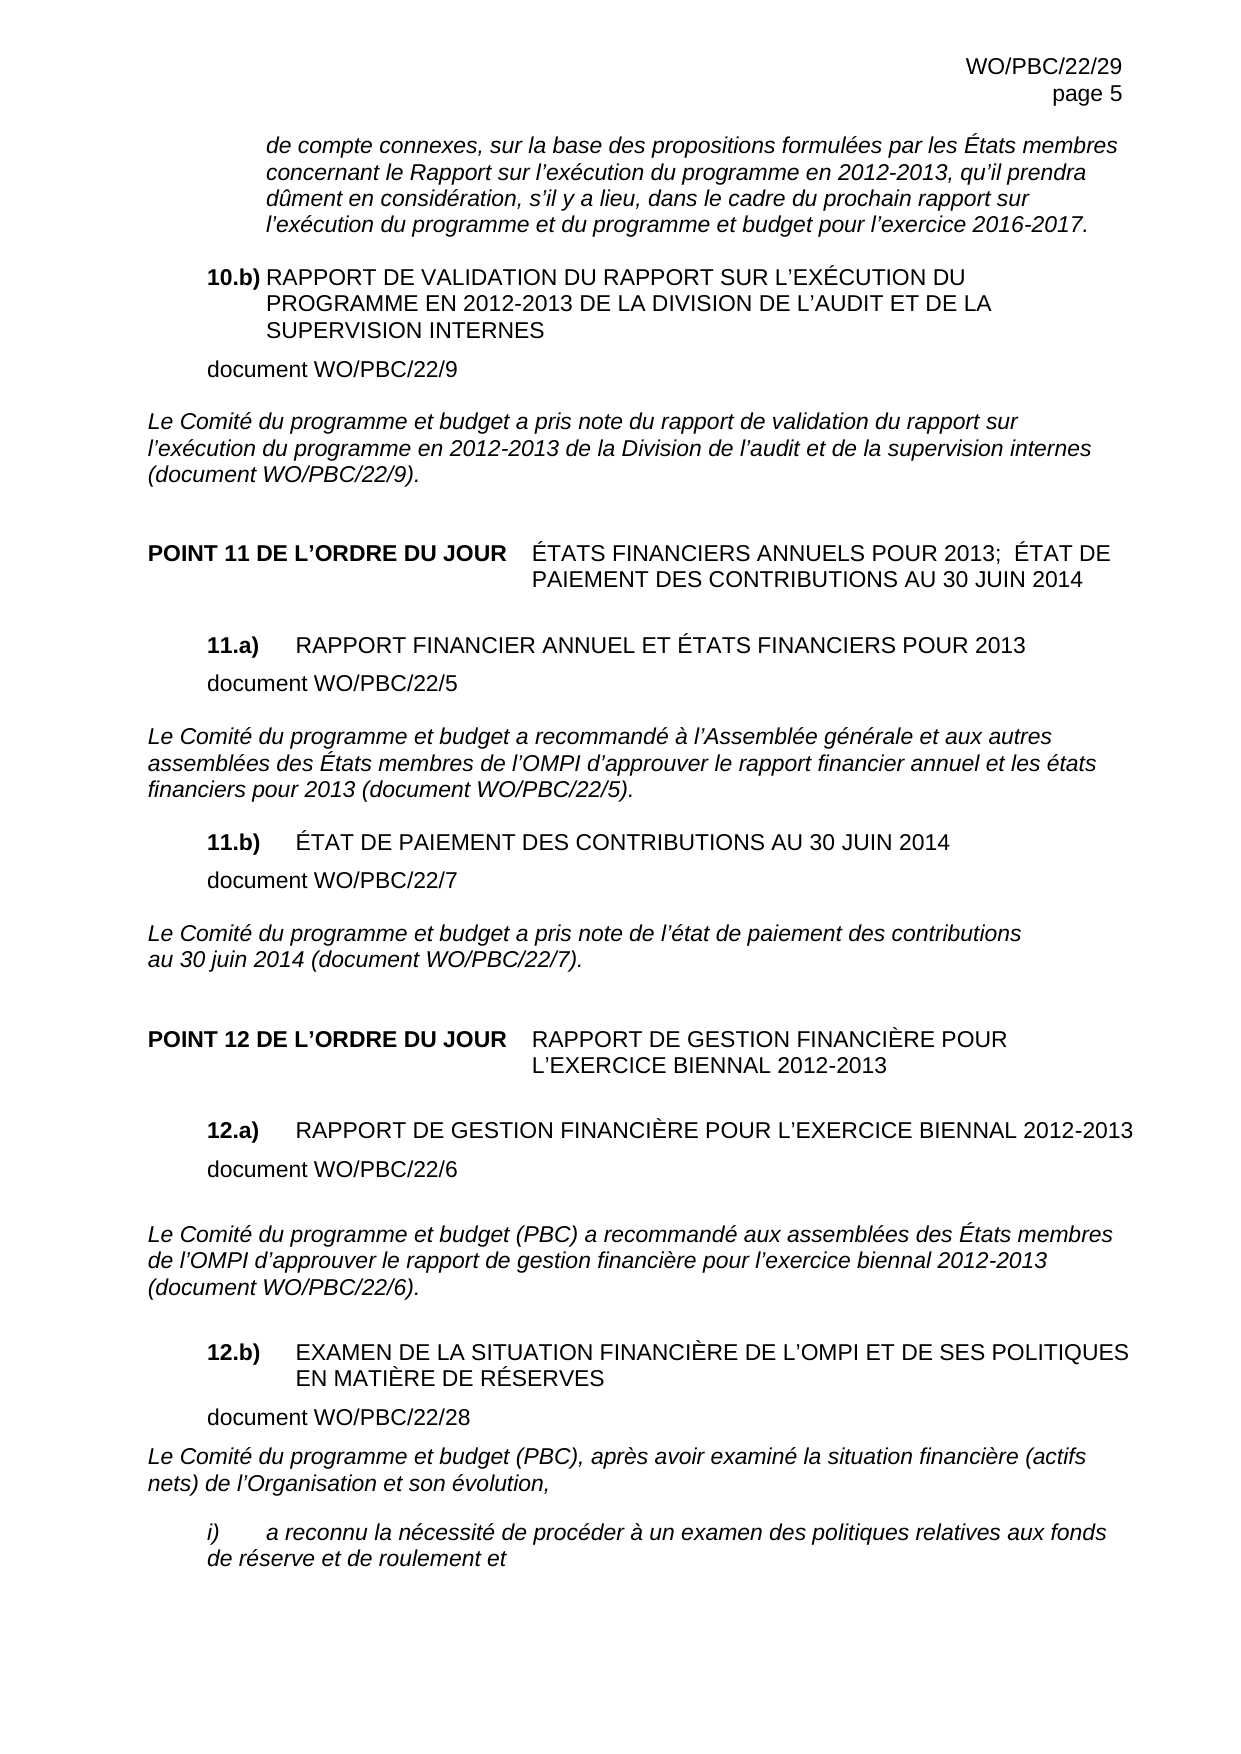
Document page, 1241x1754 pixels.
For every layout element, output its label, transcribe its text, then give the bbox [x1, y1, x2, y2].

text document WO/PBC/22/9 [207, 356, 1122, 382]
text document WO/PBC/22/7 [148, 867, 1133, 894]
text document WO/PBC/22/6 [207, 1156, 1133, 1182]
text Le Comité du programme et budget (PBC), après avoir examiné la situation financière (actifs nets) de l’Organisation et son évolution, [148, 1443, 1122, 1496]
text Le Comité du programme et budget (PBC) a recommandé aux assemblées des États membres de l’OMPI d’approuver le rapport de gestion financière pour l’exercice biennal 2012-2013 (document WO/PBC/22/6). [148, 1221, 1122, 1300]
text Le Comité du programme et budget a pris note de l’état de paiement des contributions au 30 juin 2014 (document WO/PBC/22/7). [148, 920, 1133, 973]
text document WO/PBC/22/28 [207, 1404, 1133, 1431]
text Le Comité du programme et budget a pris note du rapport de validation du rapport sur l’exécution du programme en 2012-2013 de la Division de l’audit et de la supervision internes (document WO/PBC/22/9). [148, 408, 1122, 487]
text 12.b) EXAMEN DE LA SITUATION FINANCIÈRE DE L’OMPI ET DE SES POLITIQUES EN MATIÈRE DE RÉSERVES [207, 1339, 1133, 1392]
text POINT 12 DE L’ORDRE DU JOUR RAPPORT DE GESTION FINANCIÈRE POUR L’EXERCICE BIENNAL 2012-2013 [148, 1026, 1122, 1078]
text 11.a) RAPPORT FINANCIER ANNUEL ET ÉTATS FINANCIERS POUR 2013 [207, 632, 1122, 658]
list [266, 132, 1122, 238]
text 10.b) RAPPORT DE VALIDATION DU RAPPORT SUR L’EXÉCUTION DU PROGRAMME EN 2012-2013 DE LA DIVISION DE L’AUDIT ET DE LA SUPERVISION INTERNES [207, 264, 1122, 343]
text document WO/PBC/22/5 [148, 670, 1122, 697]
text i) a reconnu la nécessité de procéder à un examen des politiques relatives aux fonds de réserve et de roulement et [207, 1519, 1122, 1571]
text Le Comité du programme et budget a recommandé à l’Assemblée générale et aux autres assemblées des États membres de l’OMPI d’approuver le rapport financier annuel et les états financiers pour 2013 (document WO/PBC/22/5). [148, 723, 1133, 802]
text POINT 11 DE L’ORDRE DU JOUR ÉTATS FINANCIERS ANNUELS POUR 2013; ÉTAT DE PAIEMENT DES CONTRIBUTIONS AU 30 JUIN 2014 [148, 540, 1122, 593]
text 11.b) ÉTAT DE PAIEMENT DES CONTRIBUTIONS AU 30 JUIN 2014 [207, 828, 1133, 855]
text 12.a) RAPPORT DE GESTION FINANCIÈRE POUR L’EXERCICE BIENNAL 2012-2013 [207, 1117, 1133, 1143]
